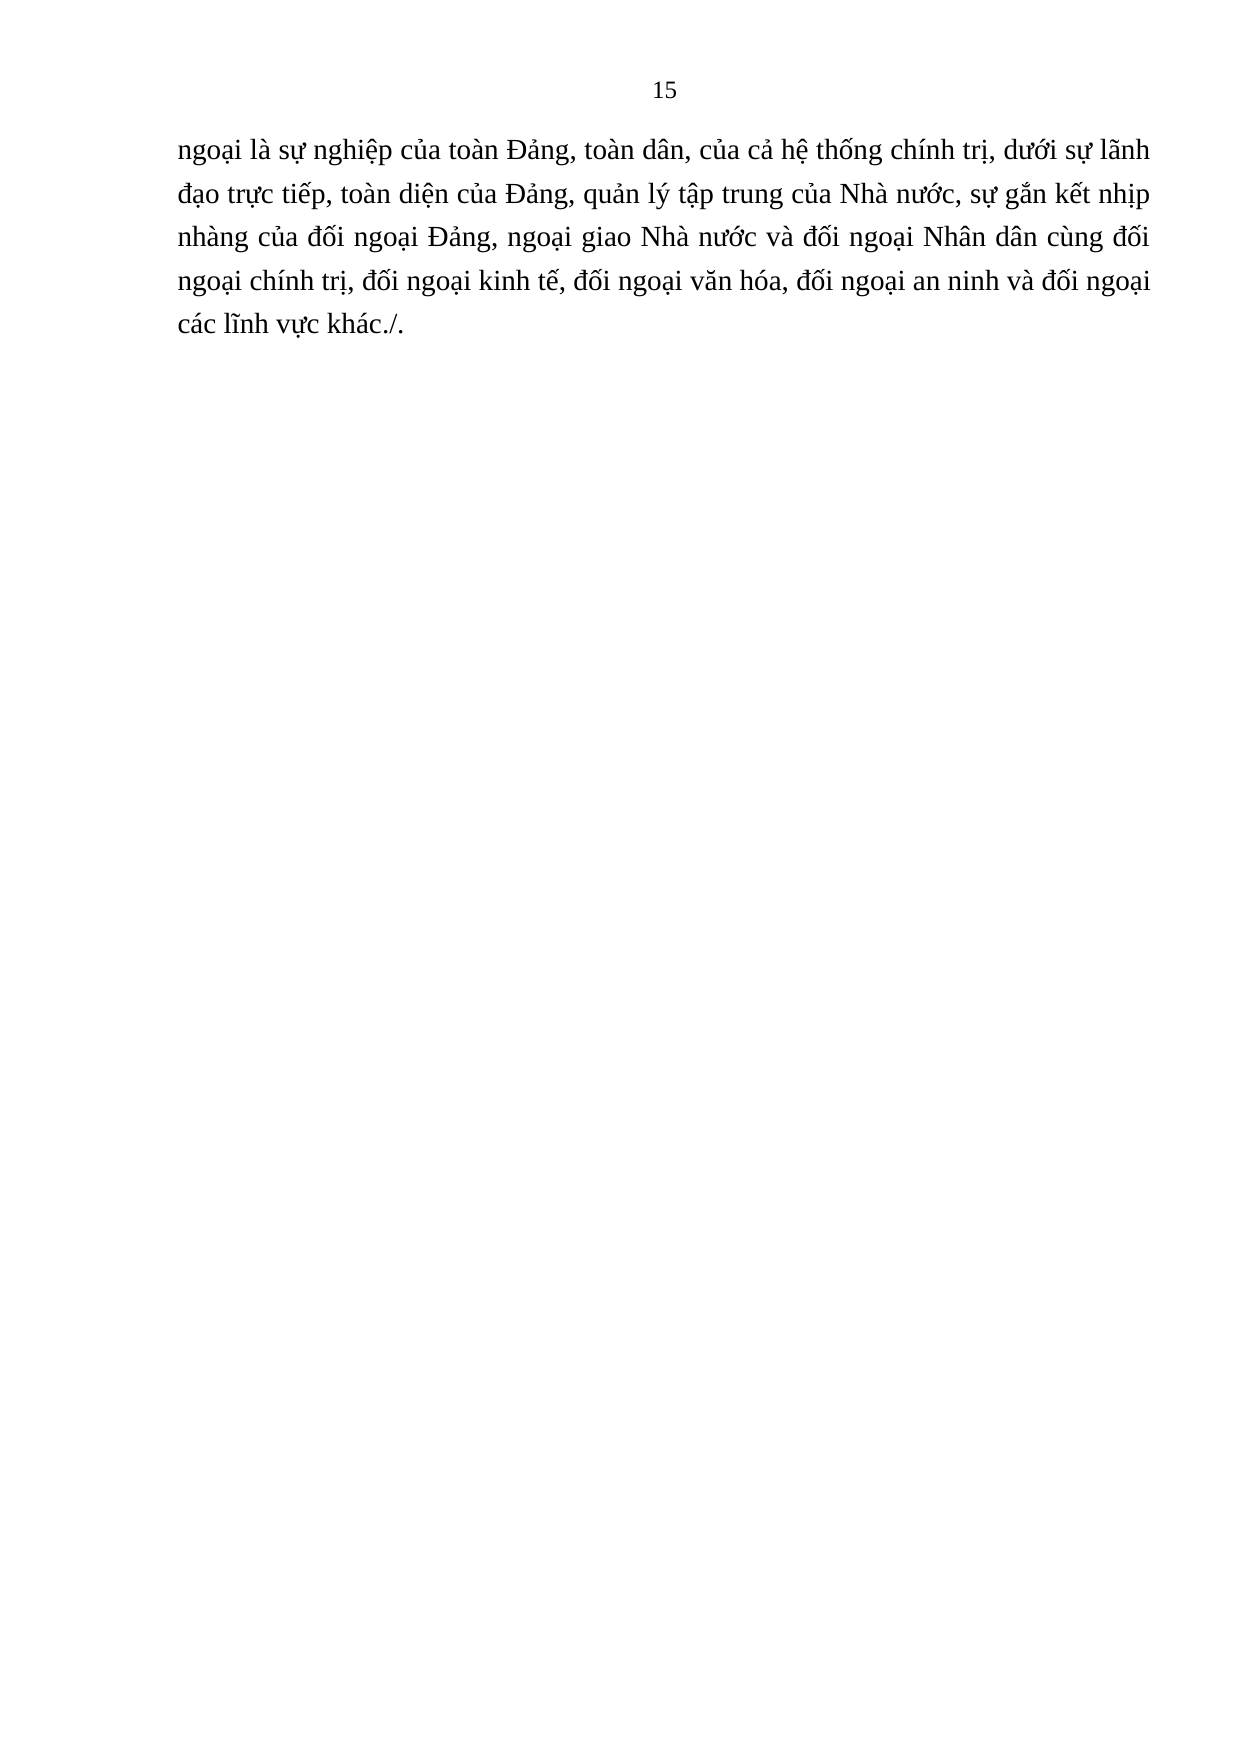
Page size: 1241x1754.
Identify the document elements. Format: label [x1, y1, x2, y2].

text [177, 132, 1152, 340]
